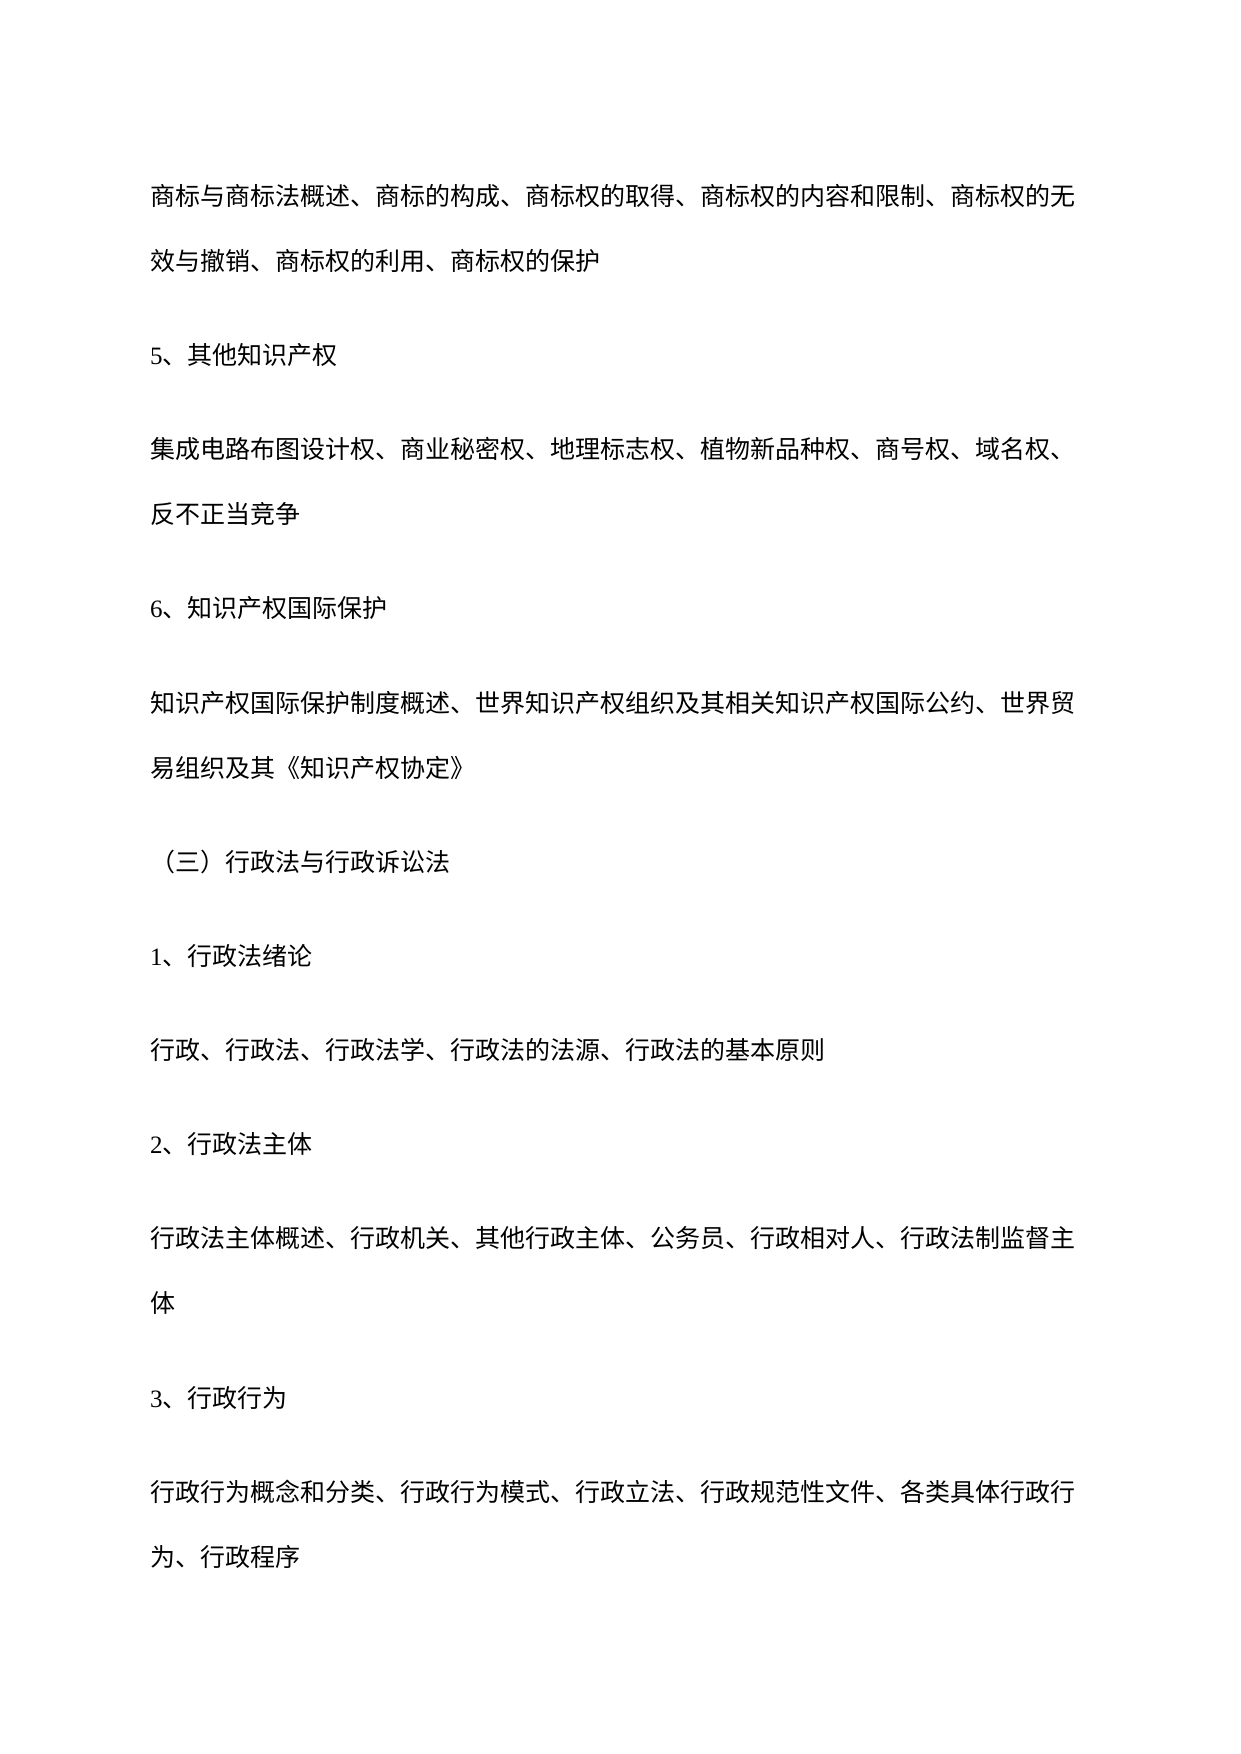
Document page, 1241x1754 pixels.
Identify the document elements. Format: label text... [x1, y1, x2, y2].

text 2、行政法主体 [150, 1110, 1090, 1175]
text 知识产权国际保护制度概述、世界知识产权组织及其相关知识产权国际公约、世界贸易组织及其《知识产权协定》 [150, 669, 1090, 799]
text 3、行政行为 [150, 1364, 1090, 1429]
text 1、行政法绪论 [150, 922, 1090, 987]
text 行政行为概念和分类、行政行为模式、行政立法、行政规范性文件、各类具体行政行为、行政程序 [150, 1458, 1090, 1588]
text 集成电路布图设计权、商业秘密权、地理标志权、植物新品种权、商号权、域名权、反不正当竞争 [150, 415, 1090, 545]
text 6、知识产权国际保护 [150, 574, 1090, 639]
text （三）行政法与行政诉讼法 [150, 828, 1090, 893]
text 商标与商标法概述、商标的构成、商标权的取得、商标权的内容和限制、商标权的无效与撤销、商标权的利用、商标权的保护 [150, 162, 1090, 292]
text 行政法主体概述、行政机关、其他行政主体、公务员、行政相对人、行政法制监督主体 [150, 1204, 1090, 1334]
text 5、其他知识产权 [150, 321, 1090, 386]
text 行政、行政法、行政法学、行政法的法源、行政法的基本原则 [150, 1016, 1090, 1081]
